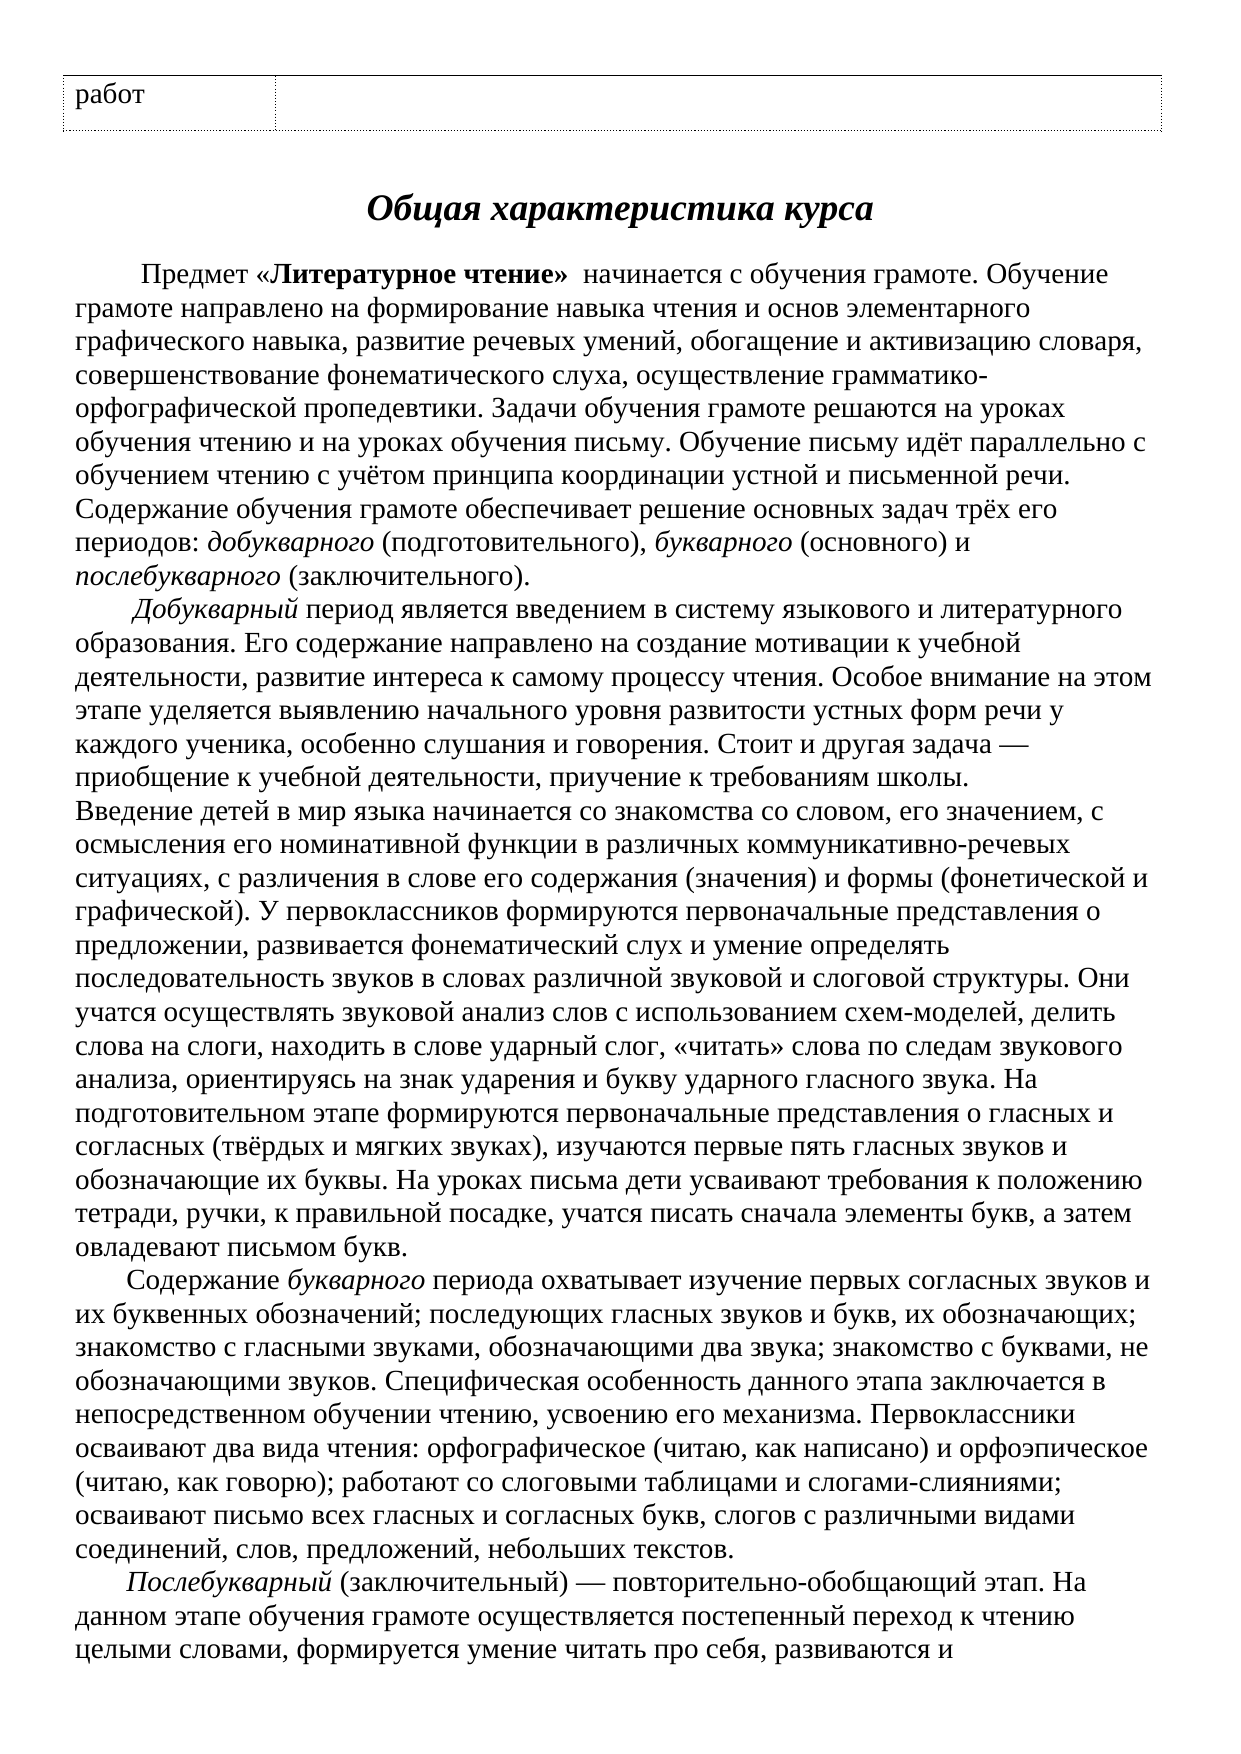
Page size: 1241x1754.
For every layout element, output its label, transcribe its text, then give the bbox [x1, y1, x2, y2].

list Содержание букварного периода охватывает изучение первых согласных звуков и их буквенных обозначений; последующих гласных звуков и букв, их обозначающих; знакомство с гласными звуками, обозначающими два звука; знакомство с буквами, не обозначающими звуков. Специфическая особенность данного этапа заключается в непосредственном обучении чтению, усвоению его механизма. Первоклассники осваивают два вида чтения: орфографическое (читаю, как написано) и орфоэпическое (читаю, как говорю); работают со слоговыми таблицами и слогами-слияниями; осваивают письмо всех гласных и согласных букв, слогов с различными видами соединений, слов, предложений, небольших текстов. [75, 1262, 1165, 1564]
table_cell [64, 76, 275, 130]
list Введение детей в мир языка начинается со знакомства со словом, его значением, с осмысления его номинативной функции в различных коммуникативно-речевых ситуациях, с различения в слове его содержания (значения) и формы (фонетической и графической). У первоклассников формируются первоначальные представления о предложении, развивается фонематический слух и умение определять последовательность звуков в словах различной звуковой и слоговой структуры. Они учатся осуществлять звуковой анализ слов с использованием схем-моделей, делить слова на слоги, находить в слове ударный слог, «читать» слова по следам звукового анализа, ориентируясь на знак ударения и букву ударного гласного звука. На подготовительном этапе формируются первоначальные представления о гласных и согласных (твёрдых и мягких звуках), изучаются первые пять гласных звуков и обозначающие их буквы. На уроках письма дети усваивают требования к положению тетради, ручки, к правильной посадке, учатся писать сначала элементы букв, а затем овладевают письмом букв. [75, 793, 1165, 1262]
list Предмет «Литературное чтение» начинается с обучения грамоте. Обучение грамоте направлено на формирование навыка чтения и основ элементарного графического навыка, развитие речевых умений, обогащение и активизацию словаря, совершенствование фонематического слуха, осуществление грамматико-орфографической пропедевтики. Задачи обучения грамоте решаются на уроках обучения чтению и на уроках обучения письму. Обучение письму идёт параллельно с обучением чтению с учётом принципа координации устной и письменной речи. Содержание обучения грамоте обеспечивает решение основных задач трёх его периодов: добукварного (подготовительного), букварного (основного) и послебукварного (заключительного). [75, 256, 1165, 592]
text Общая характеристика курса [75, 186, 1165, 229]
list Добукварный период является введением в систему языкового и литературного образования. Его содержание направлено на создание мотивации к учебной деятельности, развитие интереса к самому процессу чтения. Особое внимание на этом этапе уделяется выявлению начального уровня развитости устных форм речи у каждого ученика, особенно слушания и говорения. Стоит и другая задача — приобщение к учебной деятельности, приучение к требованиям школы. [75, 592, 1165, 793]
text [75, 1564, 1165, 1665]
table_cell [275, 76, 1161, 130]
